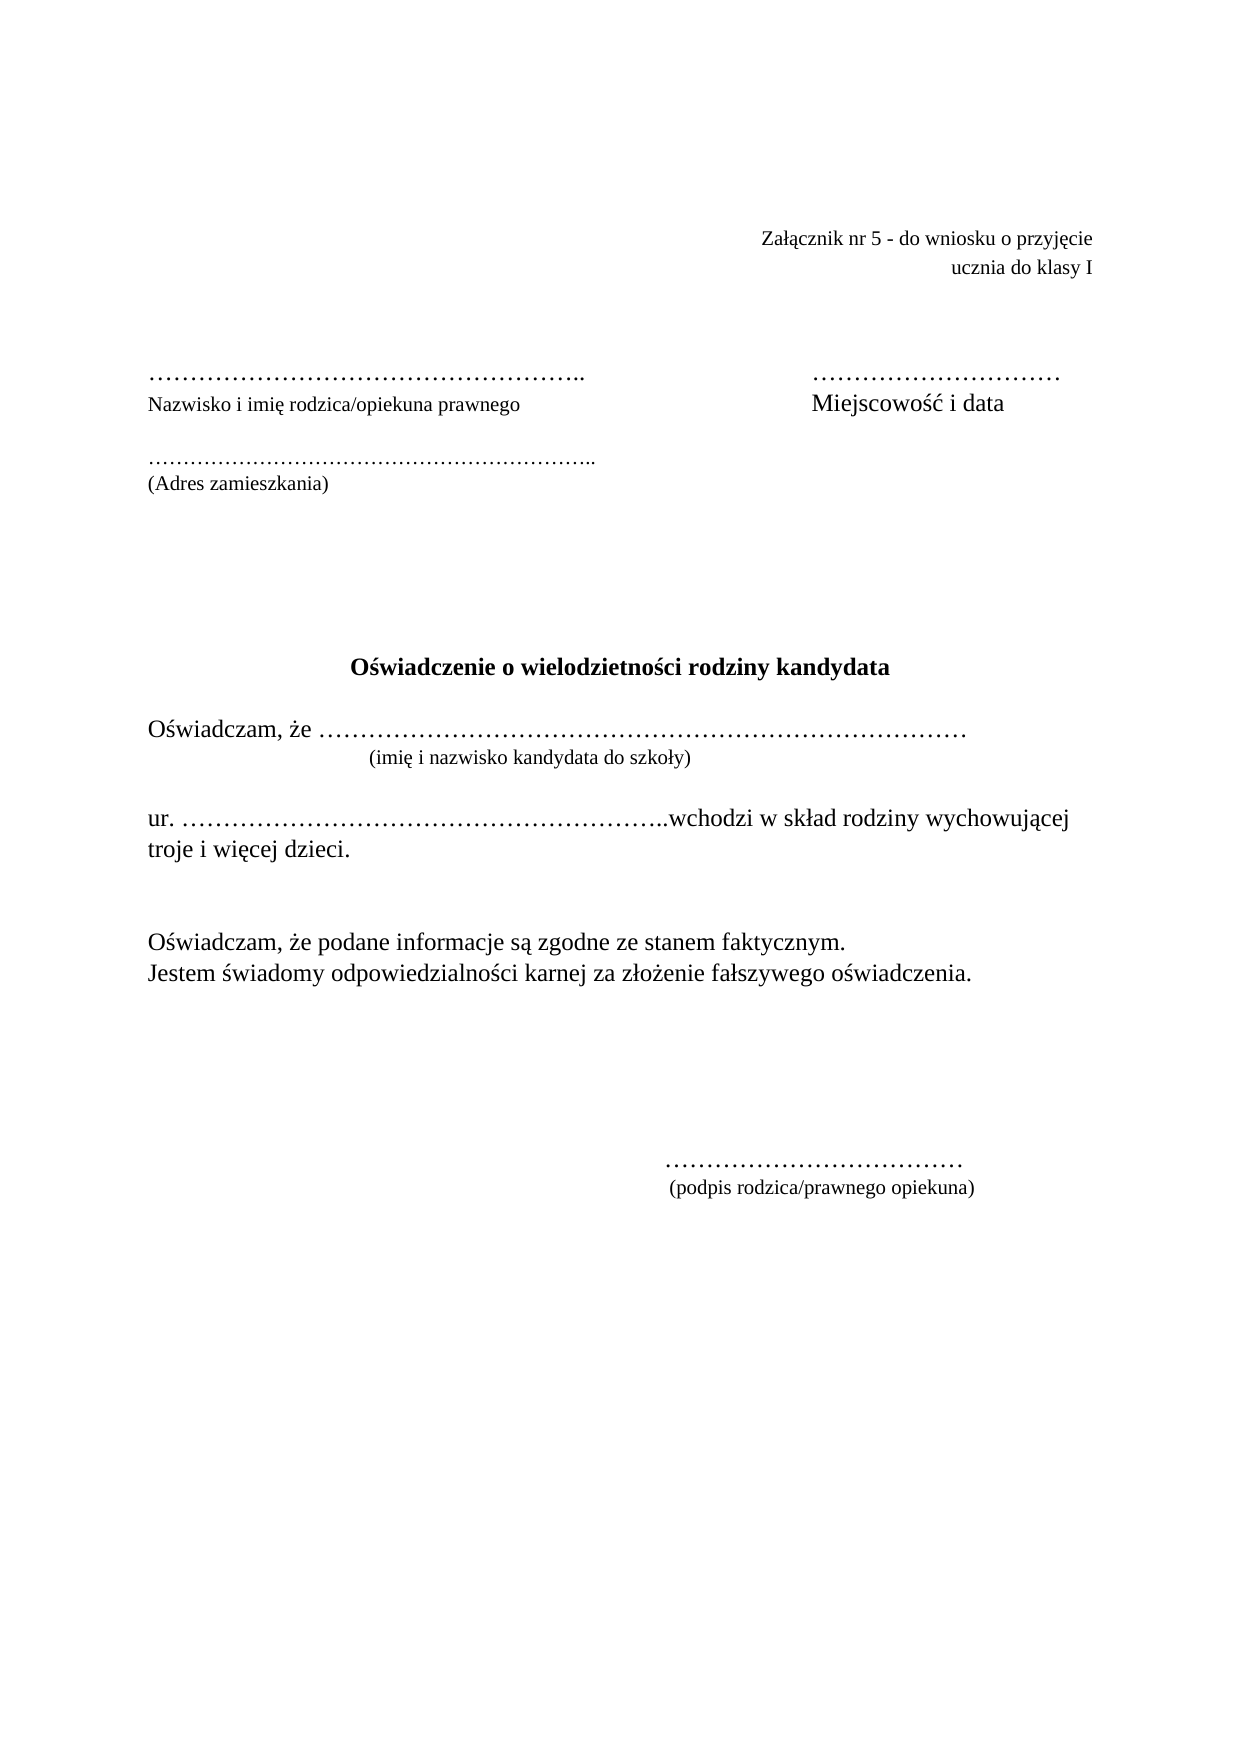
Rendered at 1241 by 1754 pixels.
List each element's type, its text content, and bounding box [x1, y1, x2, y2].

text ……………………………… [148, 1144, 1093, 1173]
text Załącznik nr 5 - do wniosku o przyjęcie [148, 225, 1093, 249]
text Jestem świadomy odpowiedzialności karnej za złożenie fałszywego oświadczenia. [148, 958, 1093, 987]
text Oświadczam, że podane informacje są zgodne ze stanem faktycznym. [148, 927, 1093, 956]
text Oświadczam, że …………………………………………………………………… [148, 714, 1093, 743]
text ur. …………………………………………………..wchodzi w skład rodziny wychowującej troje i więcej dzieci. [148, 803, 1093, 862]
text ucznia do klasy I [148, 255, 1093, 279]
text Nazwisko i imię rodzica/opiekuna prawnego Miejscowość i data [148, 388, 1093, 417]
text (Adres zamieszkania) [148, 471, 1093, 495]
text ……………………………………………………….. [148, 445, 1093, 469]
text (podpis rodzica/prawnego opiekuna) [148, 1175, 1093, 1199]
text (imię i nazwisko kandydata do szkoły) [148, 745, 1093, 769]
text …………………………………………….. ………………………… [148, 357, 1093, 386]
text Oświadczenie o wielodzietności rodziny kandydata [148, 652, 1093, 681]
